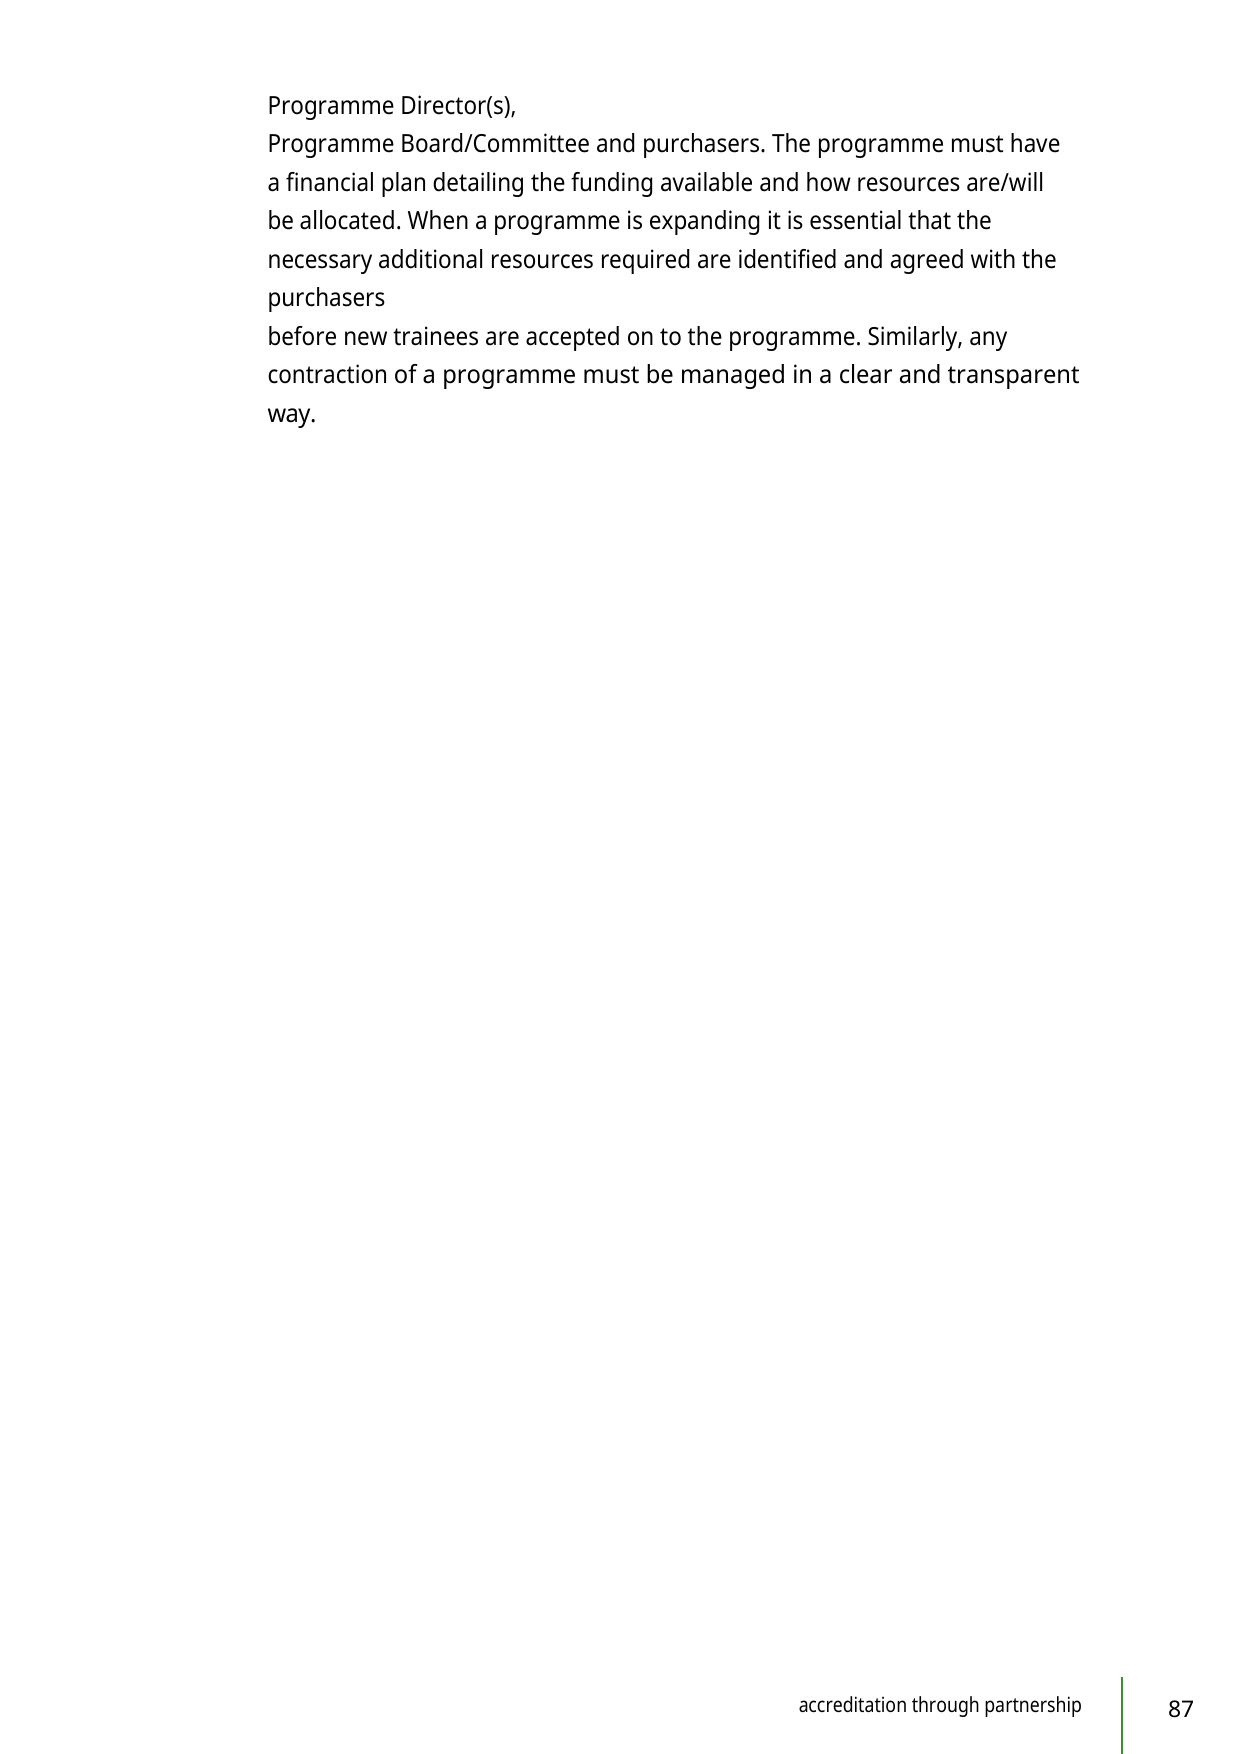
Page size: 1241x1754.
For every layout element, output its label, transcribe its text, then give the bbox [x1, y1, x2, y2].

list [191, 87, 1121, 122]
text before new trainees are accepted on to the programme. Similarly, any contraction of a programme must be managed in a clear and transparent way. [267, 318, 1127, 429]
text Programme Board/Committee and purchasers. The programme must have a financial plan detailing the funding available and how resources are/will be allocated. When a programme is expanding it is essential that the necessary additional resources required are identified and agreed with the purchasers [267, 126, 1072, 314]
